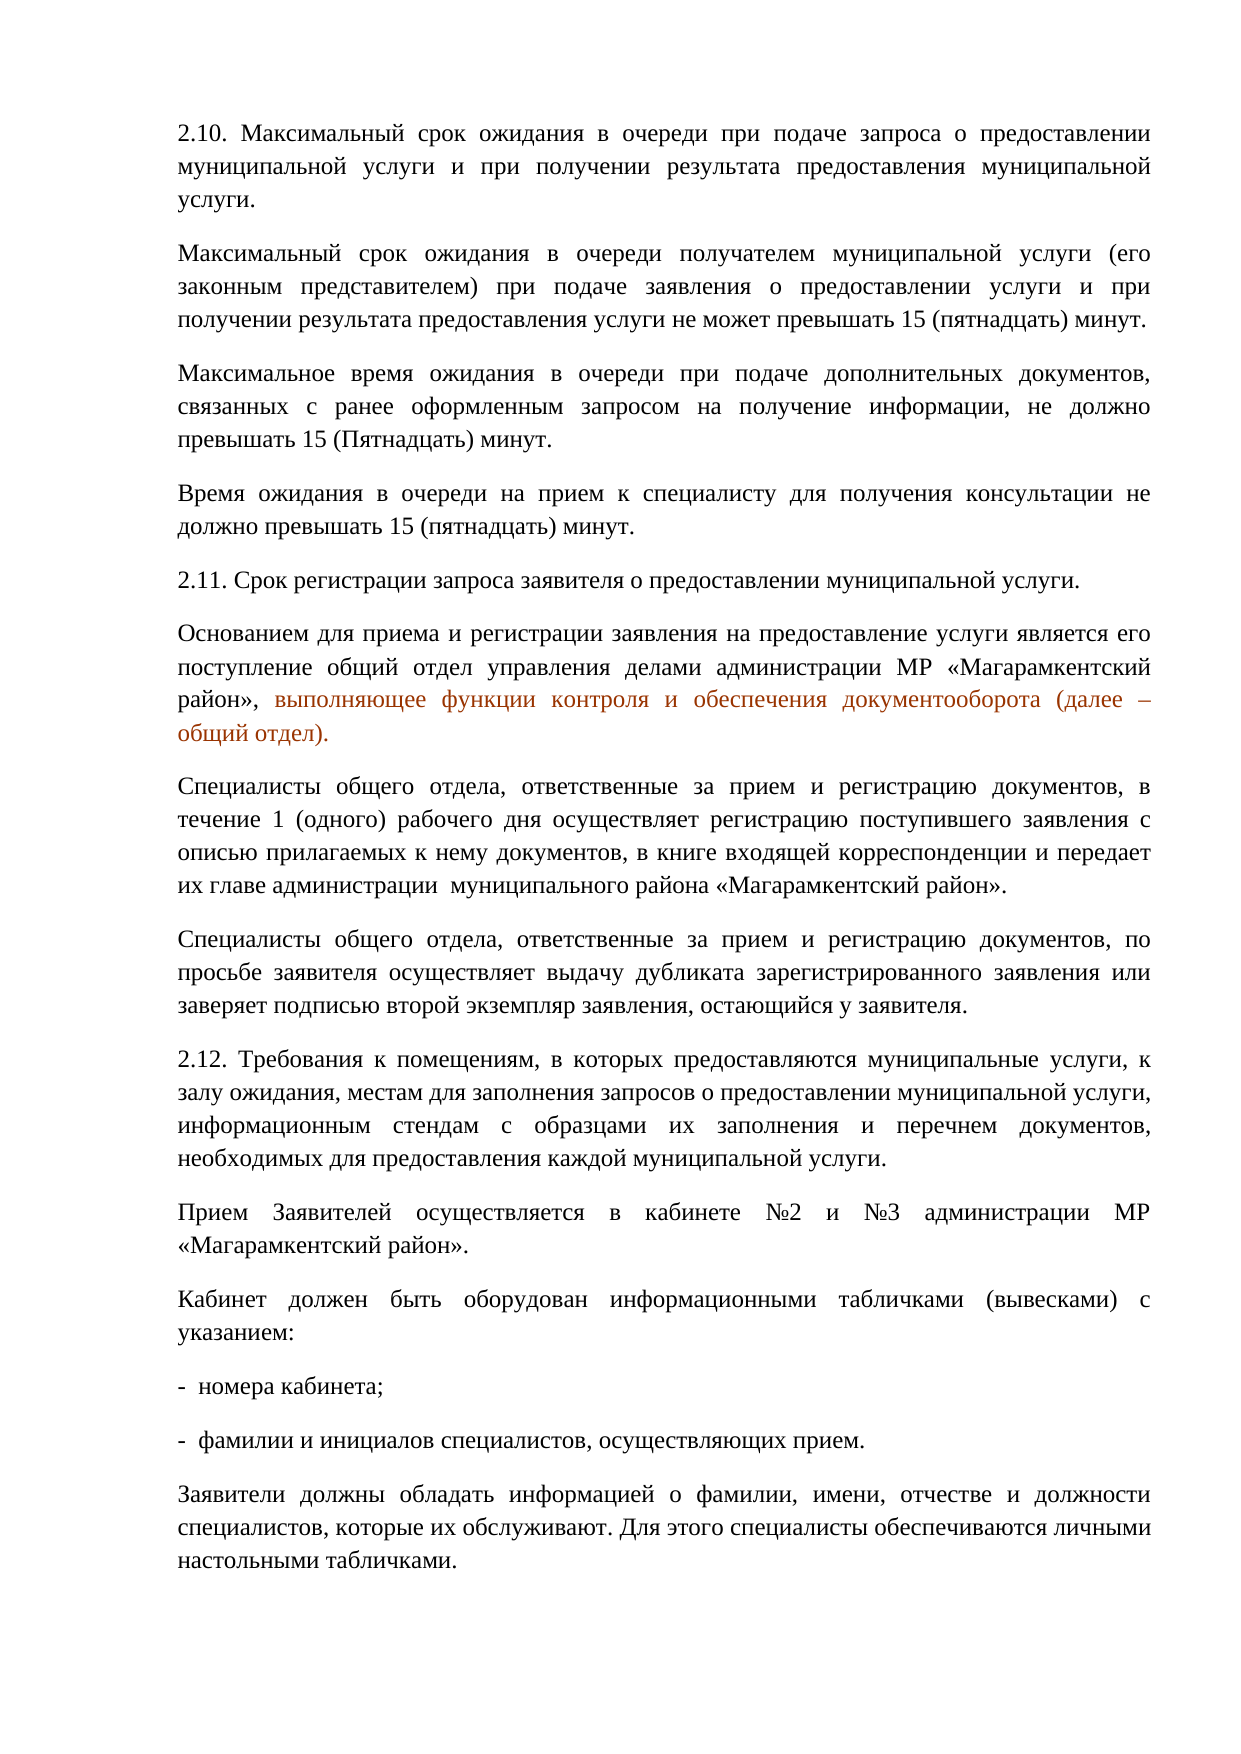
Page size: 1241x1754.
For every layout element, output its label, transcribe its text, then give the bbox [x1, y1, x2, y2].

text Специалисты общего отдела, ответственные за прием и регистрацию документов, в течение 1 (одного) рабочего дня осуществляет регистрацию поступившего заявления с описью прилагаемых к нему документов, в книге входящей корреспонденции и передает их главе администрации муниципального района «Магарамкентский район». [177, 771, 1152, 899]
text Заявители должны обладать информацией о фамилии, имени, отчестве и должности специалистов, которые их обслуживают. Для этого специалисты обеспечиваются личными настольными табличками. [177, 1479, 1152, 1573]
text Максимальный срок ожидания в очереди получателем муниципальной услуги (его законным представителем) при подаче заявления о предоставлении услуги и при получении результата предоставления услуги не может превышать 15 (пятнадцать) минут. [177, 238, 1152, 333]
text Максимальное время ожидания в очереди при подаче дополнительных документов, связанных с ранее оформленным запросом на получение информации, не должно превышать 15 (Пятнадцать) минут. [177, 358, 1152, 453]
text 2.11. Срок регистрации запроса заявителя о предоставлении муниципальной услуги. [177, 565, 1152, 593]
text - фамилии и инициалов специалистов, осуществляющих прием. [177, 1425, 1152, 1453]
text Специалисты общего отдела, ответственные за прием и регистрацию документов, по просьбе заявителя осуществляет выдачу дубликата зарегистрированного заявления или заверяет подписью второй экземпляр заявления, остающийся у заявителя. [177, 924, 1152, 1019]
text Основанием для приема и регистрации заявления на предоставление услуги является его поступление общий отдел управления делами администрации МР «Магарамкентский район», выполняющее функции контроля и обеспечения документооборота (далее – общий отдел). [177, 618, 1152, 746]
text Кабинет должен быть оборудован информационными табличками (вывесками) с указанием: [177, 1284, 1152, 1346]
text - номера кабинета; [177, 1371, 1152, 1400]
text Время ожидания в очереди на прием к специалисту для получения консультации не должно превышать 15 (пятнадцать) минут. [177, 478, 1152, 539]
text Прием Заявителей осуществляется в кабинете №2 и №3 администрации МР «Магарамкентский район». [177, 1197, 1152, 1259]
text 2.10. Максимальный срок ожидания в очереди при подаче запроса о предоставлении муниципальной услуги и при получении результата предоставления муниципальной услуги. [177, 118, 1152, 213]
text 2.12. Требования к помещениям, в которых предоставляются муниципальные услуги, к залу ожидания, местам для заполнения запросов о предоставлении муниципальной услуги, информационным стендам с образцами их заполнения и перечнем документов, необходимых для предоставления каждой муниципальной услуги. [177, 1044, 1152, 1172]
